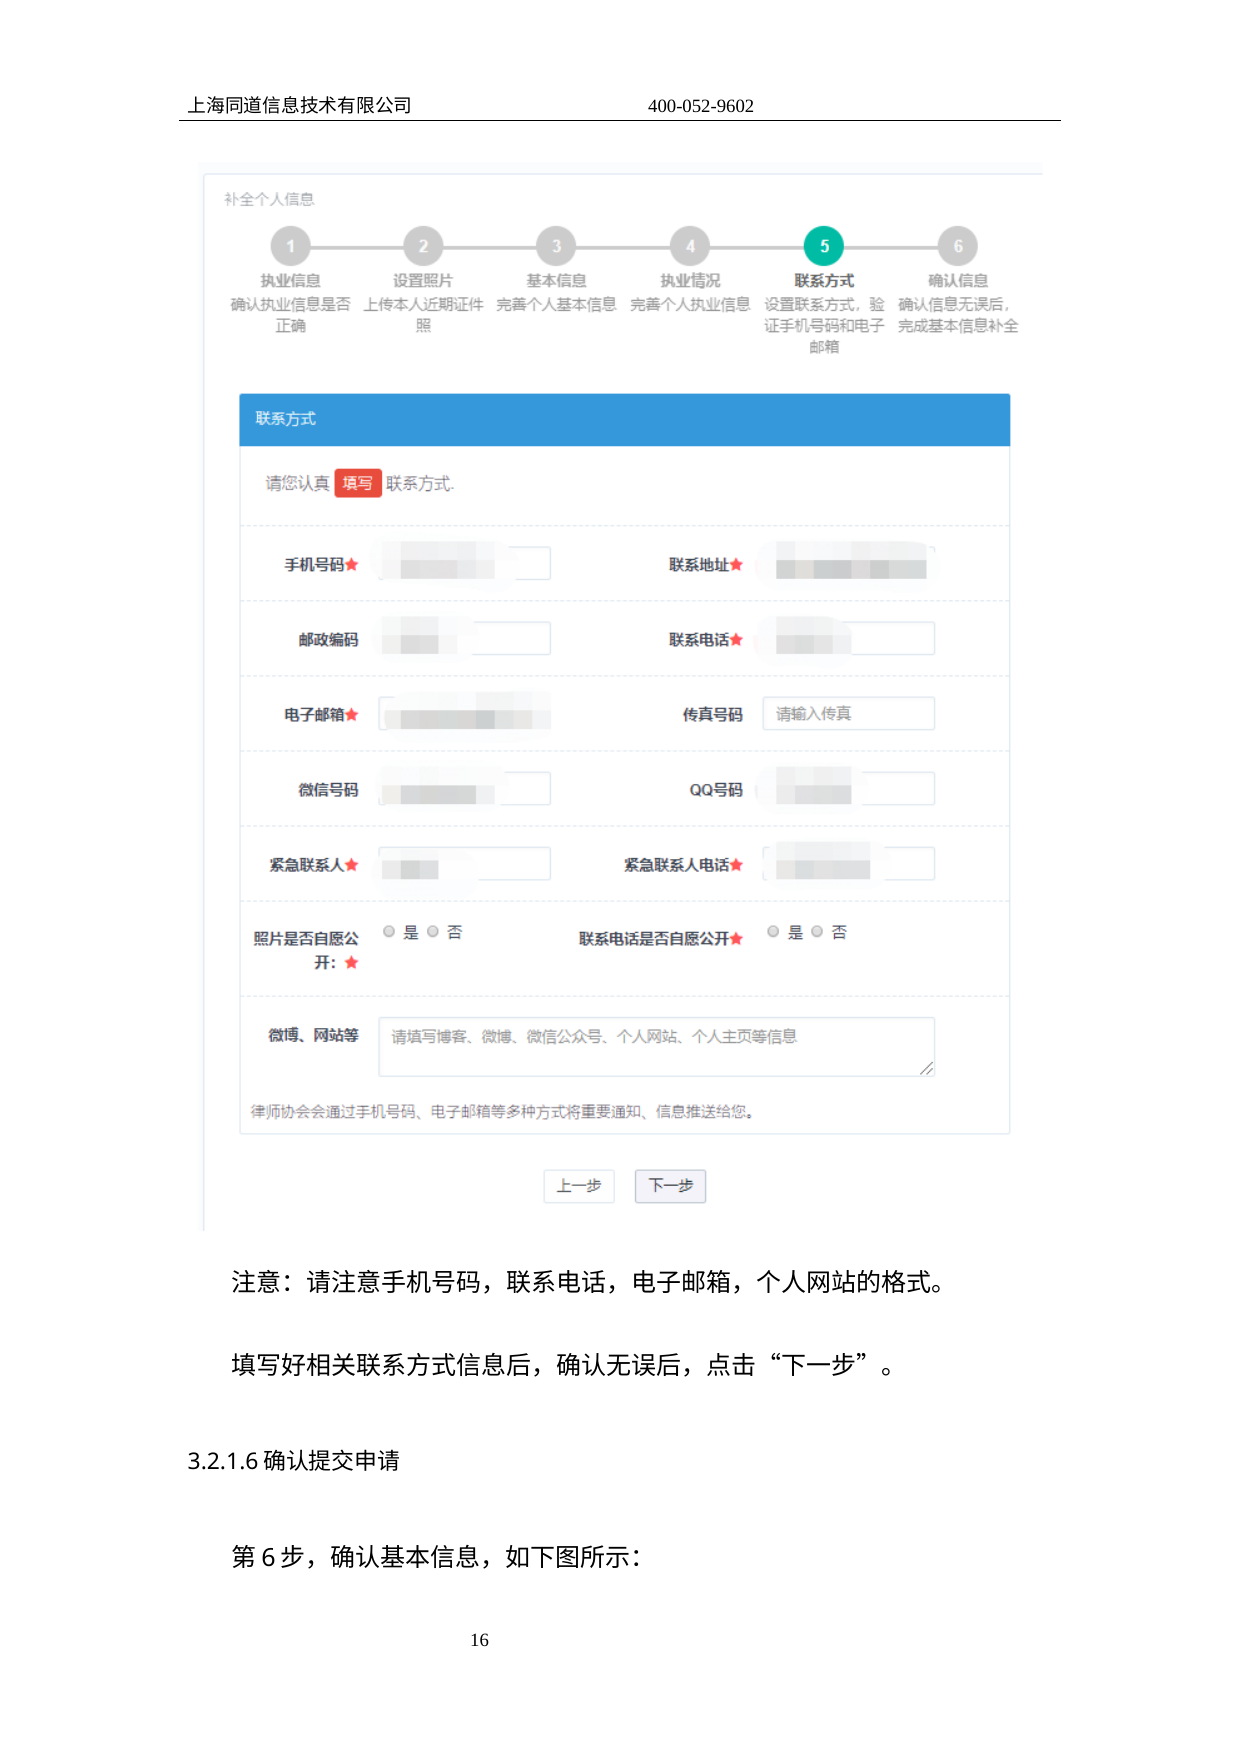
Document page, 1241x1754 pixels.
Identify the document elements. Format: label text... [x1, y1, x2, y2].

text 注意：请注意手机号码，联系电话，电子邮箱，个人网站的格式。 [187, 1248, 1053, 1313]
picture [197, 162, 1043, 1231]
text 填写好相关联系方式信息后，确认无误后，点击“下一步”。 [187, 1331, 1053, 1396]
subtitle 3.2.1.6确认提交申请 [187, 1443, 1053, 1477]
text 第6步，确认基本信息，如下图所示： [187, 1523, 1053, 1588]
